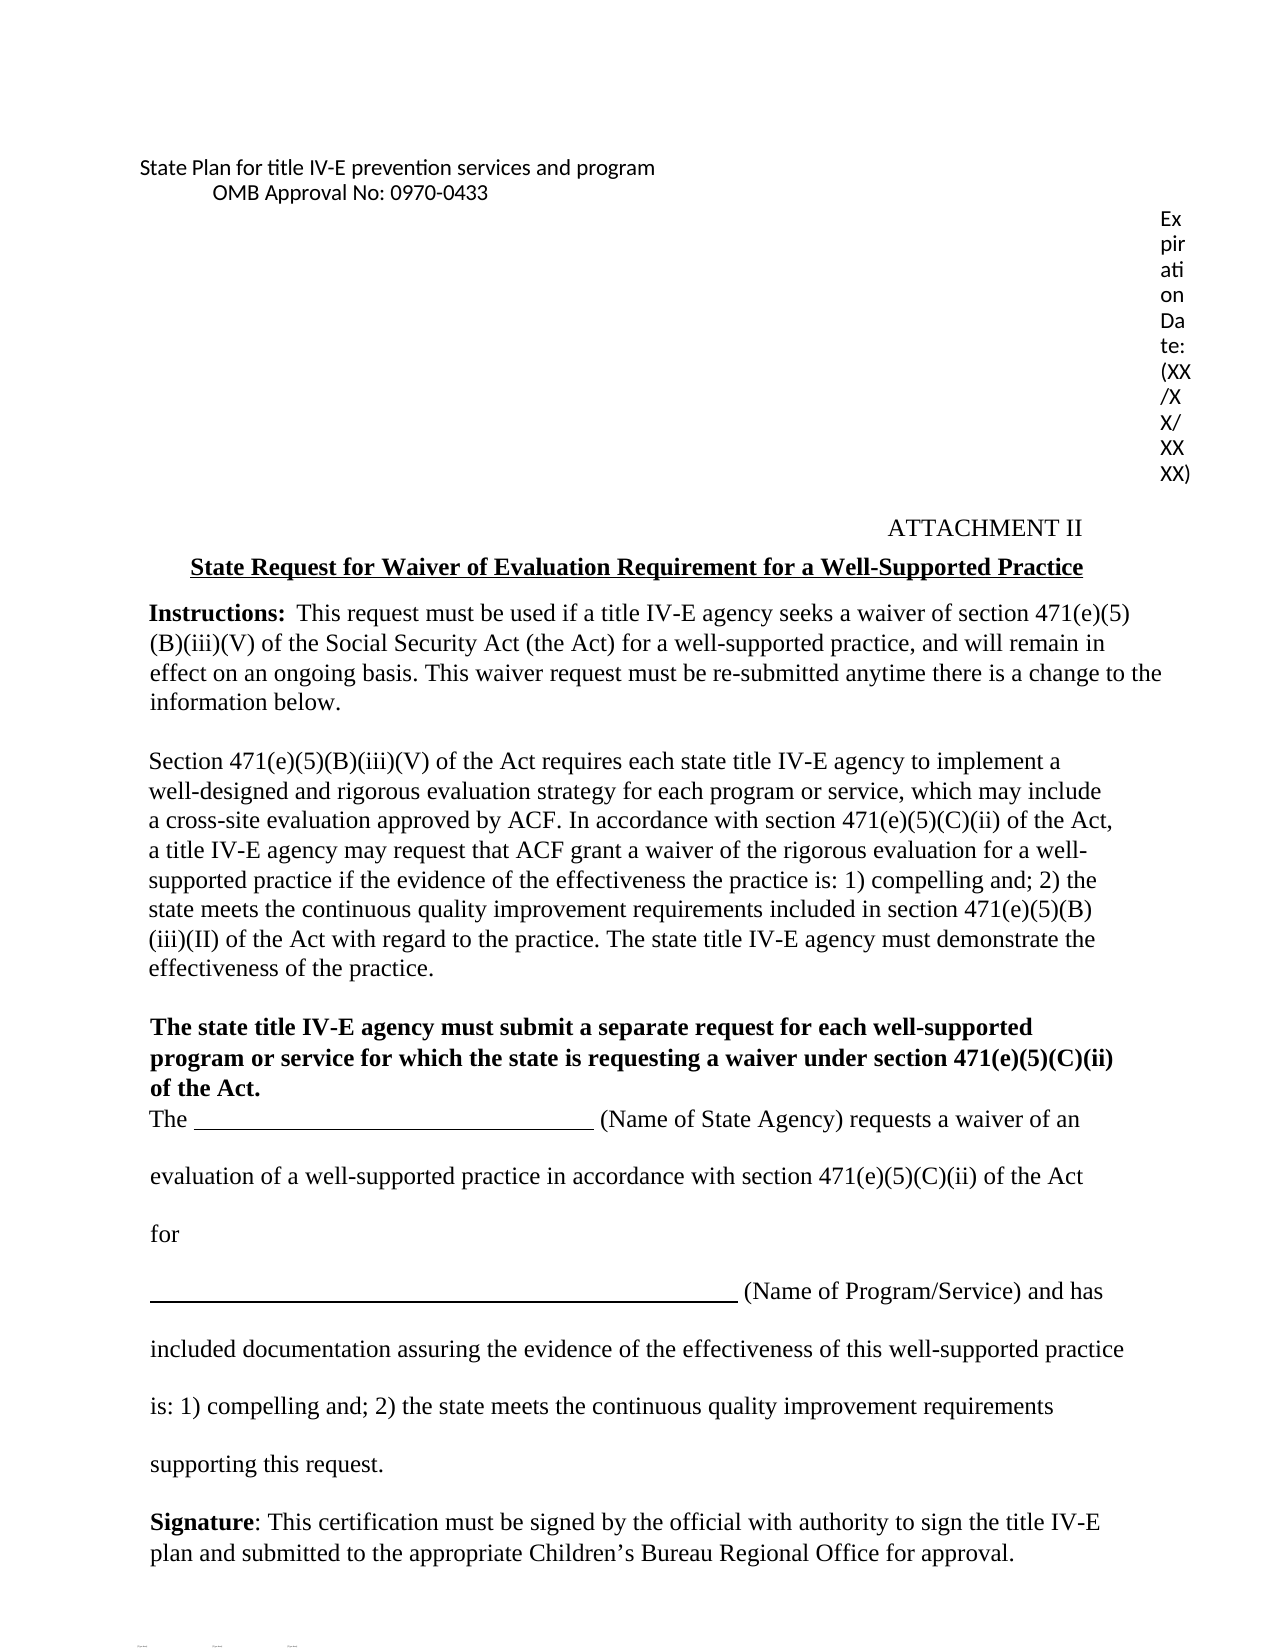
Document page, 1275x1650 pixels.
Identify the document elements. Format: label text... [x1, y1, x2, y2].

subtitle State Request for Waiver of Evaluation Requirement for a Well-Supported Practice [190, 552, 1162, 580]
text Signature: This certification must be signed by the official with authority to sign the title IV-E plan and submitted to the appropriate Children’s Bureau Regional Office for approval. [150, 1507, 1123, 1567]
text Instructions: This request must be used if a title IV-E agency seeks a waiver of section 471(e)(5)(B)(iii)(V) of the Social Security Act (the Act) for a well-supported practice, and will remain in effect on an ongoing basis. This waiver request must be re-submitted anytime there is a change to the information below. [148, 598, 1162, 716]
text (Name of Program/Service) and has included documentation assuring the evidence of the effectiveness of this well-supported practice is: 1) compelling and; 2) the state meets the continuous quality improvement requirements supporting this request. [150, 1276, 1124, 1477]
text Section 471(e)(5)(B)(iii)(V) of the Act requires each state title IV-E agency to implement a well-designed and rigorous evaluation strategy for each program or service, which may include a cross-site evaluation approved by ACF. In accordance with section 471(e)(5)(C)(ii) of the Act, a title IV-E agency may request that ACF grant a waiver of the rigorous evaluation for a well- supported practice if the evidence of the effectiveness the practice is: 1) compelling and; 2) the state meets the continuous quality improvement requirements included in section 471(e)(5)(B)(iii)(II) of the Act with regard to the practice. The state title IV-E agency must demonstrate the effectiveness of the practice. [148, 746, 1114, 982]
text ATTACHMENT II [137, 513, 1162, 542]
subtitle The state title IV-E agency must submit a separate request for each well-supported program or service for which the state is requesting a waiver under section 471(e)(5)(C)(ii) of the Act. [150, 1012, 1117, 1102]
text The (Name of State Agency) requests a waiver of an evaluation of a well-supported practice in accordance with section 471(e)(5)(C)(ii) of the Act for [148, 1104, 1118, 1247]
